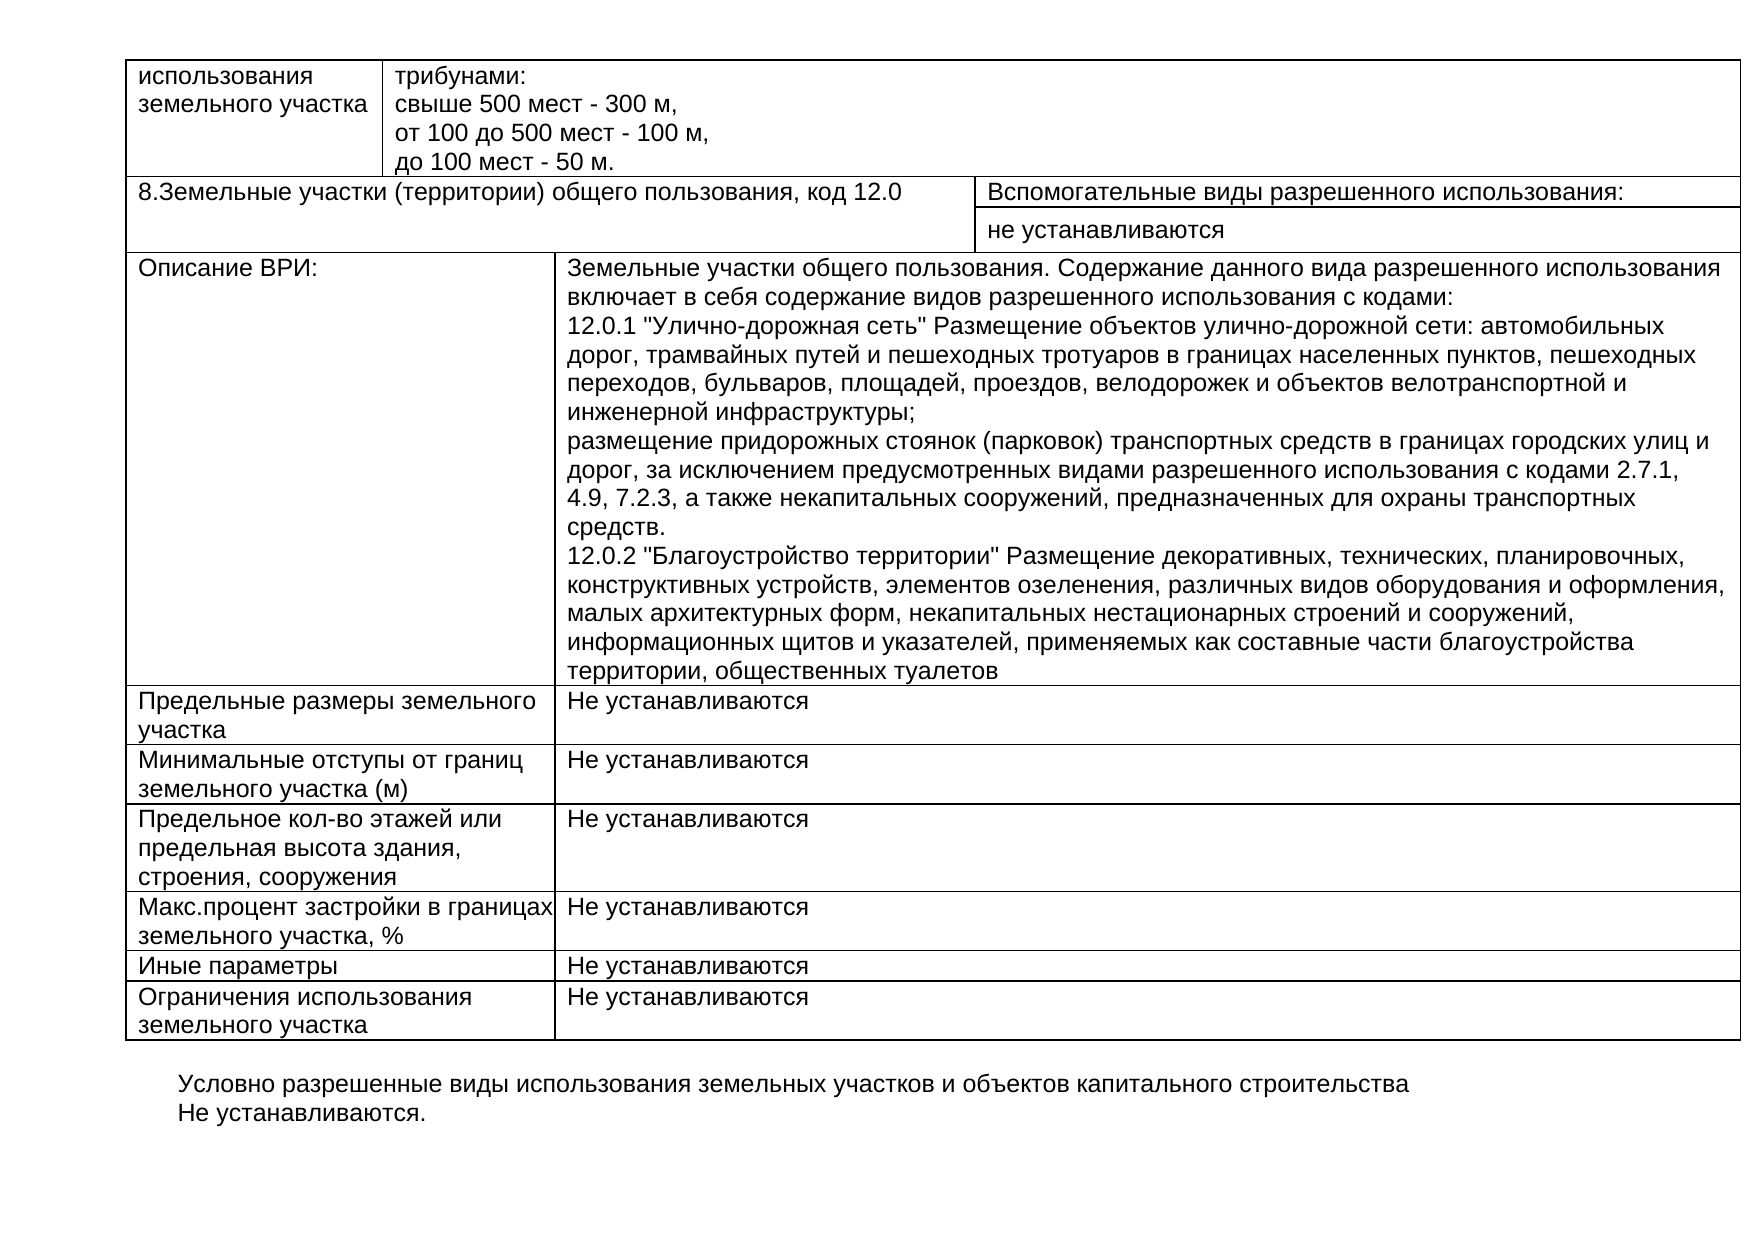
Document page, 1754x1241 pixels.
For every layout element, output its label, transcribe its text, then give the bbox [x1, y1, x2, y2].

table_cell Предельные размеры земельного участка [127, 686, 554, 744]
table_cell Иные параметры [127, 951, 554, 980]
table_cell Вспомогательные виды разрешенного использования: [976, 177, 1740, 206]
table_cell Не устанавливаются [556, 745, 1740, 803]
table_cell 8.Земельные участки (территории) общего пользования, код 12.0 [127, 177, 974, 252]
table_cell Минимальные отступы от границ земельного участка (м) [127, 745, 554, 803]
table_cell Предельное кол-во этажей или предельная высота здания, строения, сооружения [127, 805, 554, 891]
table_cell Описание ВРИ: [127, 253, 554, 685]
table_cell Ограничения использования земельного участка [127, 982, 554, 1039]
table_cell Не устанавливаются [556, 805, 1740, 891]
text Условно разрешенные виды использования земельных участков и объектов капитального строительства [118, 1069, 1724, 1098]
text Не устанавливаются. [118, 1098, 1724, 1127]
table_cell Не устанавливаются [556, 982, 1740, 1039]
table_cell Не устанавливаются [556, 686, 1740, 744]
table_cell Не устанавливаются [556, 951, 1740, 980]
table_cell Земельные участки общего пользования. Содержание данного вида разрешенного использования включает в себя содержание видов разрешенного использования с кодами: 12.0.1 "Улично-дорожная сеть" Размещение объектов улично-дорожной сети: автомобильных дорог, трамвайных путей и пешеходных тротуаров в границах населенных пунктов, пешеходных переходов, бульваров, площадей, проездов, велодорожек и объектов велотранспортной и инженерной инфраструктуры; размещение придорожных стоянок (парковок) транспортных средств в границах городских улиц и дорог, за исключением предусмотренных видами разрешенного использования с кодами 2.7.1, 4.9, 7.2.3, а также некапитальных сооружений, предназначенных для охраны транспортных средств. 12.0.2 "Благоустройство территории" Размещение декоративных, технических, планировочных, конструктивных устройств, элементов озеленения, различных видов оборудования и оформления, малых архитектурных форм, некапитальных нестационарных строений и сооружений, информационных щитов и указателей, применяемых как составные части благоустройства территории, общественных туалетов [556, 253, 1740, 685]
table_cell не устанавливаются [976, 208, 1740, 252]
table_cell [383, 61, 1740, 176]
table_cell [127, 61, 382, 176]
table_cell Не устанавливаются [556, 892, 1740, 950]
table_cell Макс.процент застройки в границах земельного участка, % [127, 892, 554, 950]
